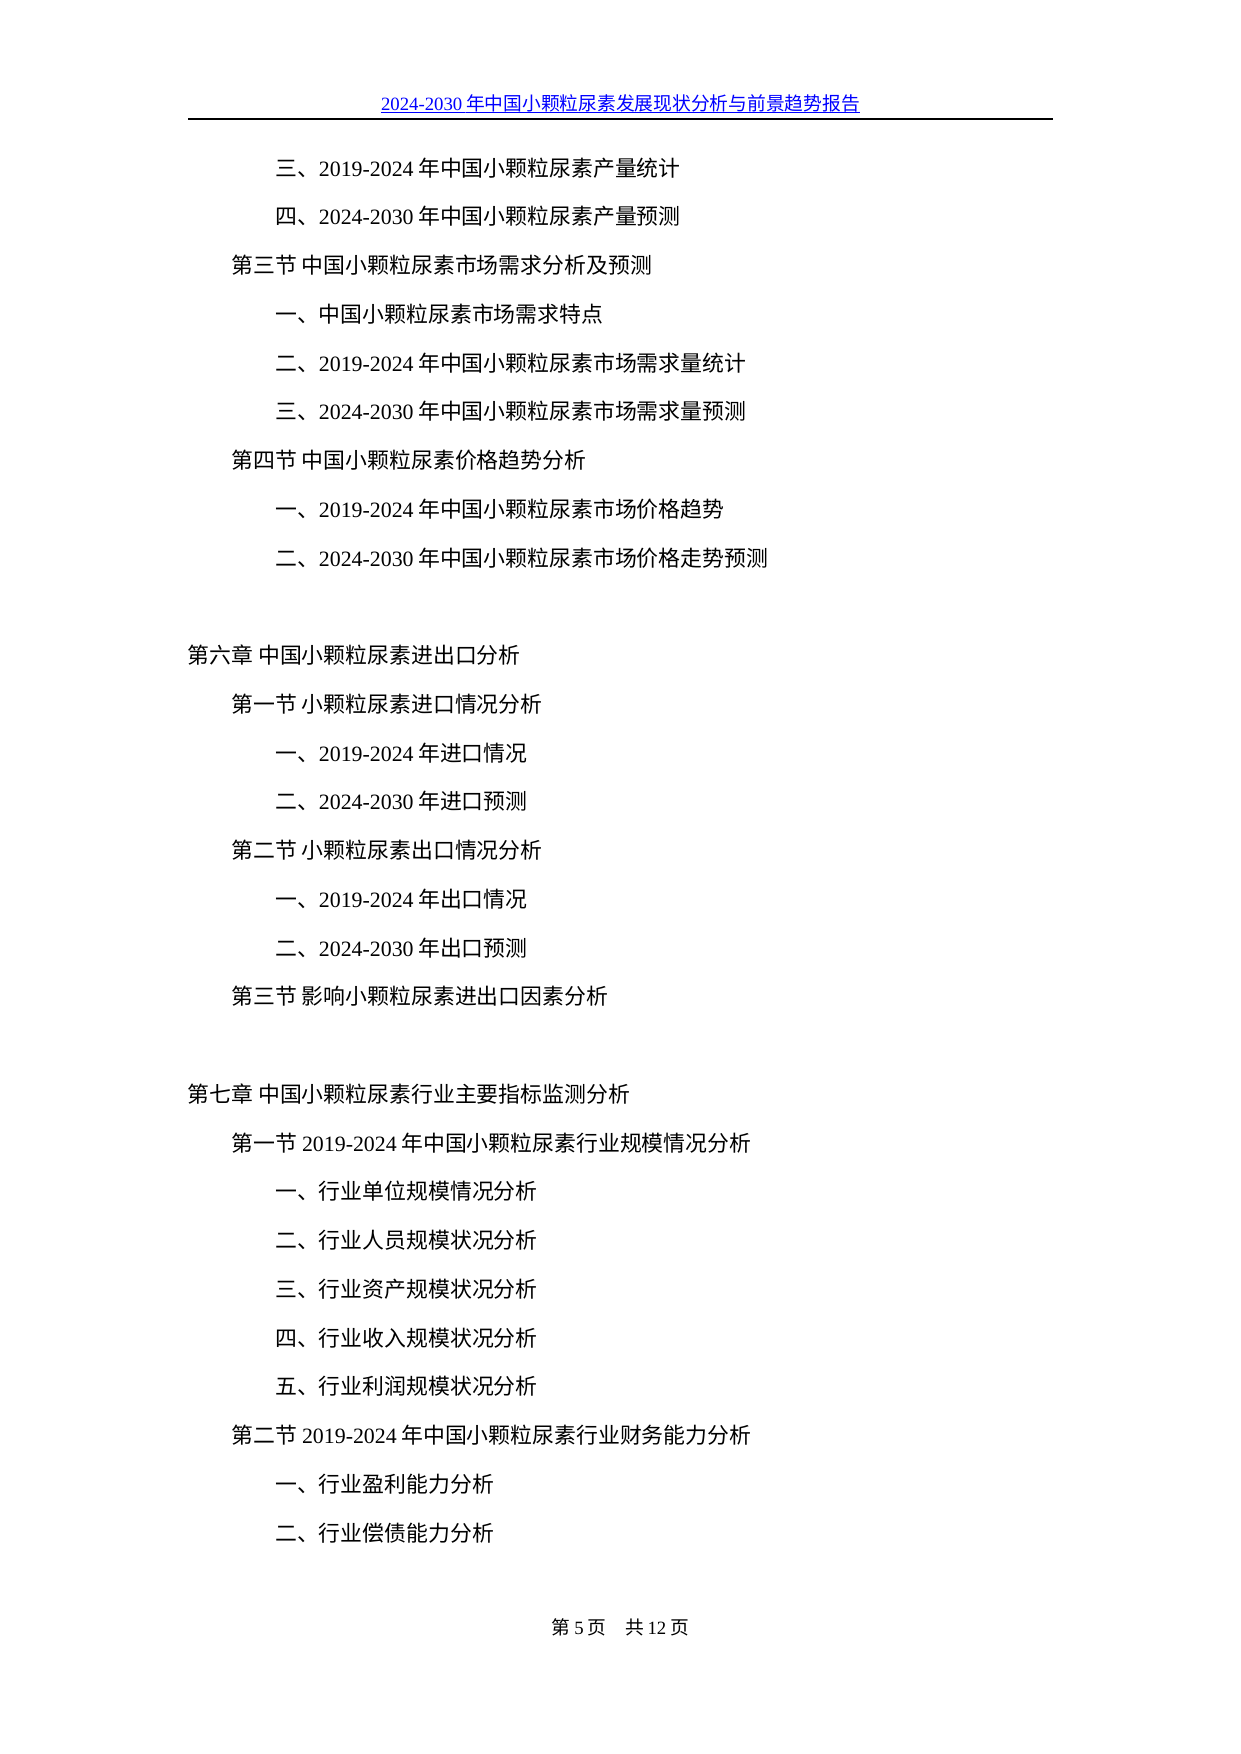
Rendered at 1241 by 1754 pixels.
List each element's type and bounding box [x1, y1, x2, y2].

text [187, 150, 1053, 1548]
